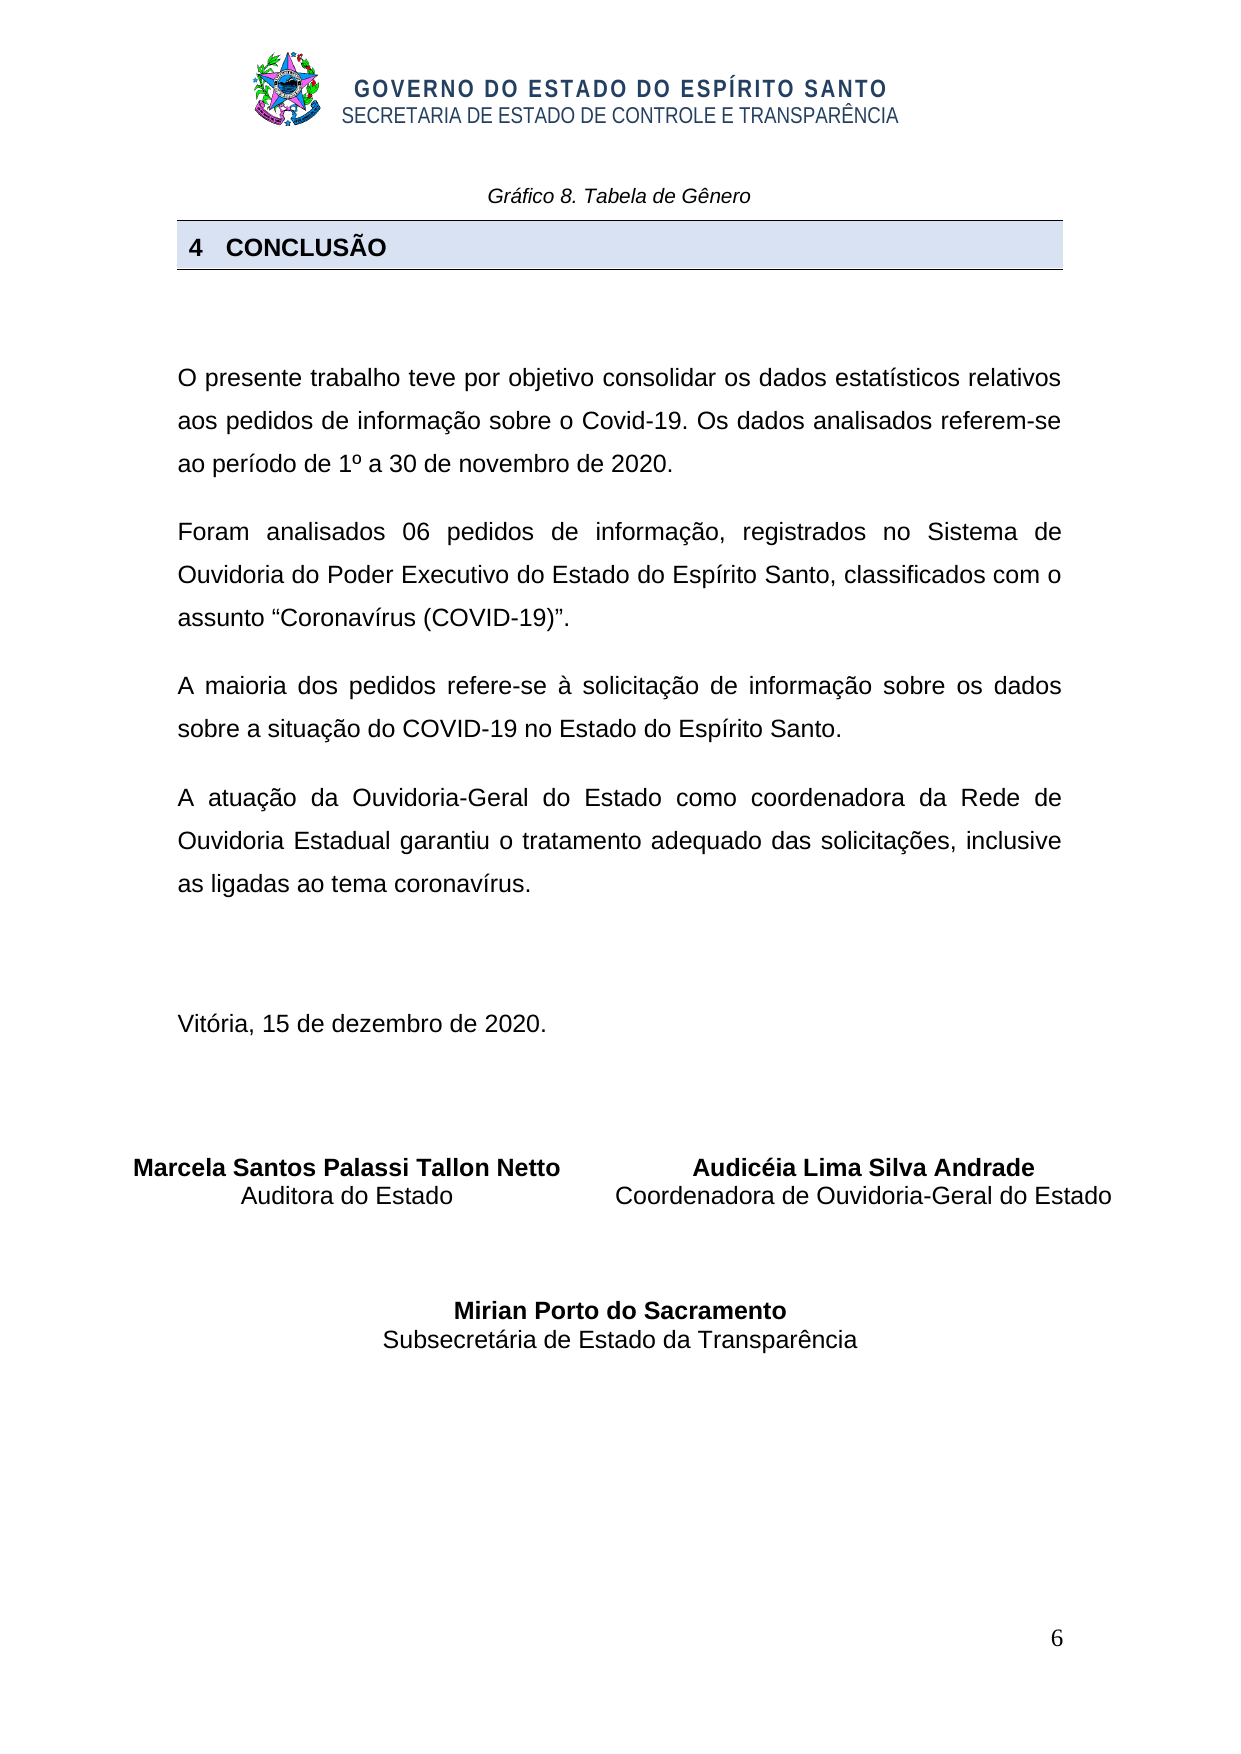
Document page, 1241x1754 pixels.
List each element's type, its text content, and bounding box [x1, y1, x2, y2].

table_header CONCLUSÃO [177, 221, 1063, 268]
text A atuação da Ouvidoria-Geral do Estado como coordenadora da Rede de Ouvidoria Estadual garantiu o tratamento adequado das solicitações, inclusive as ligadas ao tema coronavírus. [177, 783, 1063, 898]
table_cell Mirian Porto do Sacramento Subsecretária de Estado da Transparência [103, 1239, 1137, 1383]
text Foram analisados 06 pedidos de informação, registrados no Sistema de Ouvidoria do Poder Executivo do Estado do Espírito Santo, classificados com o assunto “Coronavírus (COVID-19)”. [177, 517, 1063, 632]
text Vitória, 15 de dezembro de 2020. [177, 1009, 1063, 1038]
text Gráfico 8. Tabela de Gênero [177, 184, 1063, 208]
picture [252, 52, 321, 126]
text O presente trabalho teve por objetivo consolidar os dados estatísticos relativos aos pedidos de informação sobre o Covid-19. Os dados analisados referem-se ao período de 1º a 30 de novembro de 2020. [177, 363, 1063, 478]
table_header Audicéia Lima Silva Andrade Coordenadora de Ouvidoria-Geral do Estado [590, 1153, 1137, 1239]
text A maioria dos pedidos refere-se à solicitação de informação sobre os dados sobre a situação do COVID-19 no Estado do Espírito Santo. [177, 671, 1063, 743]
table_header Marcela Santos Palassi Tallon Netto Auditora do Estado [103, 1153, 590, 1239]
